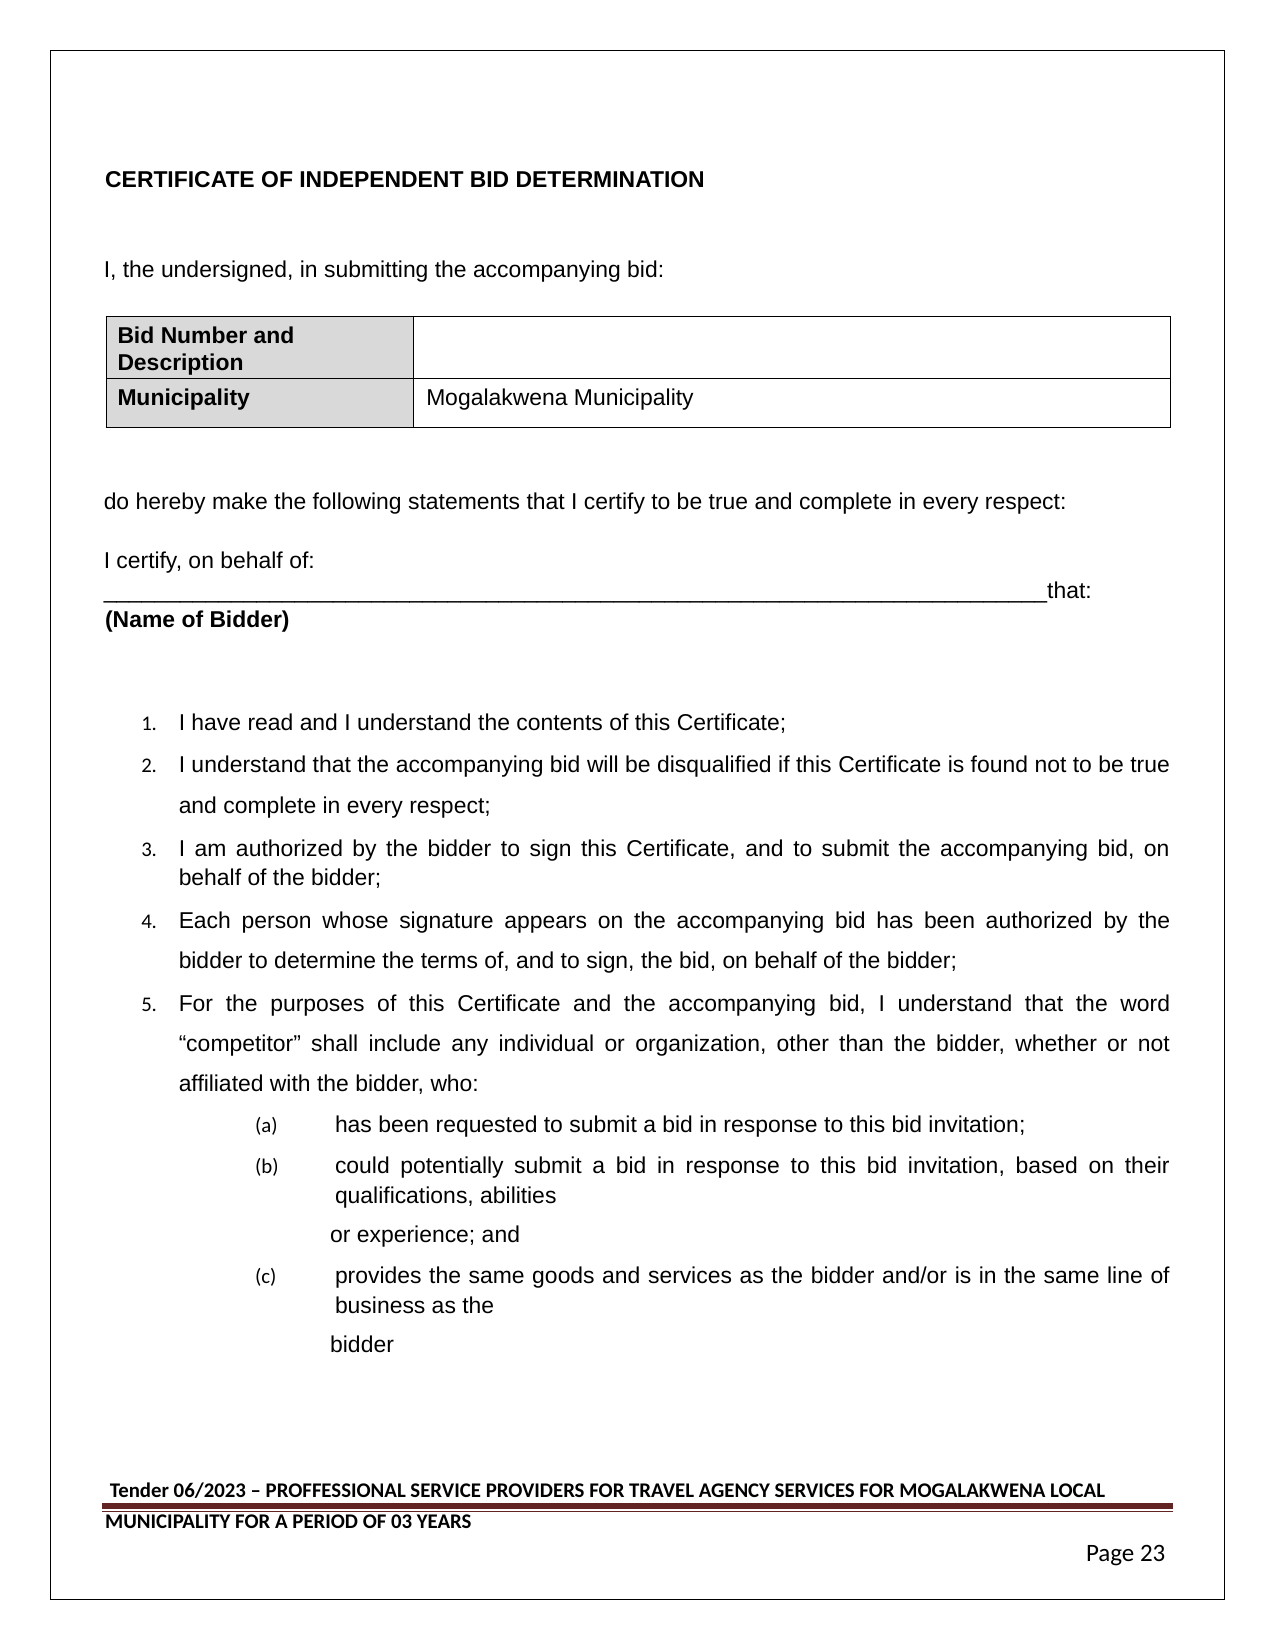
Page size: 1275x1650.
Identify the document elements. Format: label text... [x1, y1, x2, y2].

subtitle CERTIFICATE OF INDEPENDENT BID DETERMINATION [105, 166, 1170, 193]
text __________________________________________________________________________that: [103, 577, 1171, 603]
table_cell Municipality [107, 379, 413, 427]
list For the purposes of this Certificate and the accompanying bid, I understand that the word “competitor” shall include any individual or organization, other than the bidder, whether or not affiliated with the bidder, who: [141, 990, 1171, 1096]
list I have read and I understand the contents of this Certificate; [141, 709, 1171, 735]
table_header [414, 317, 1170, 378]
subtitle (Name of Bidder) [105, 606, 1170, 632]
list I understand that the accompanying bid will be disqualified if this Certificate is found not to be true and complete in every respect; [141, 751, 1171, 818]
text bidder [330, 1331, 1171, 1358]
table_cell Mogalakwena Municipality [414, 379, 1170, 427]
text or experience; and [330, 1221, 1171, 1248]
table_header Bid Number and Description [107, 317, 413, 378]
list could potentially submit a bid in response to this bid invitation, based on their qualifications, abilities [255, 1152, 1171, 1208]
list Each person whose signature appears on the accompanying bid has been authorized by the bidder to determine the terms of, and to sign, the bid, on behalf of the bidder; [141, 907, 1171, 973]
list I am authorized by the bidder to sign this Certificate, and to submit the accompanying bid, on behalf of the bidder; [141, 834, 1171, 891]
text I certify, on behalf of: [103, 547, 1171, 574]
text I, the undersigned, in submitting the accompanying bid: [103, 256, 1171, 283]
list has been requested to submit a bid in response to this bid invitation; [255, 1111, 1171, 1137]
text do hereby make the following statements that I certify to be true and complete in every respect: [103, 488, 1171, 514]
list provides the same goods and services as the bidder and/or is in the same line of business as the [255, 1262, 1171, 1318]
